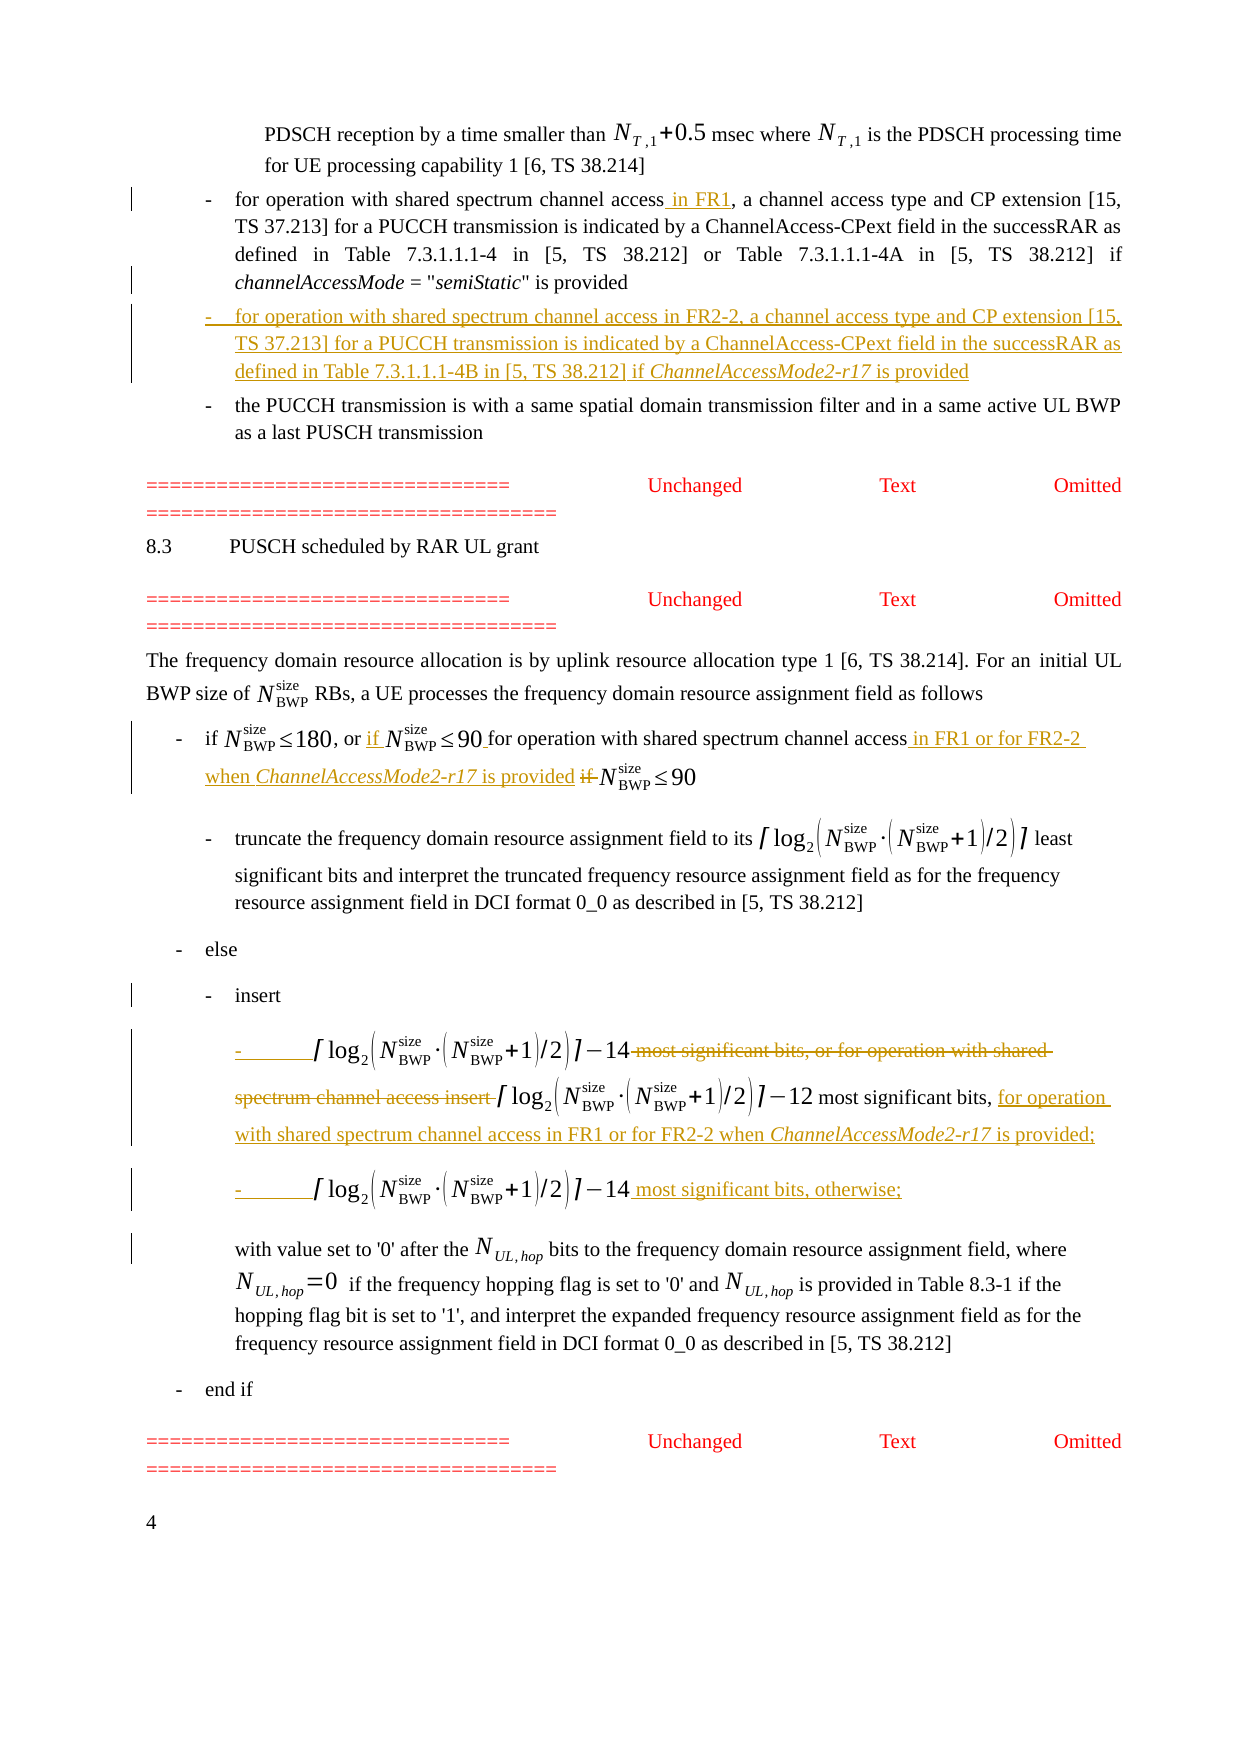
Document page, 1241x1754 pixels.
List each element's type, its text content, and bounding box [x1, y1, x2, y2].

text =============================== Unchanged Text Omitted =================================== [146, 587, 1122, 638]
text most significant bits, [234, 1029, 1122, 1146]
text - for operation with shared spectrum channel access, a channel access type and CP extension [15, TS 37.213] for a PUCCH transmission is indicated by a ChannelAccess-CPext field in the successRAR as defined in Table 7.3.1.1.1-4 in [5, TS 38.212] or Table 7.3.1.1.1-4A in [5, TS 38.212] if channelAccessMode = "semiStatic" is provided [205, 187, 1122, 294]
text - insert [205, 983, 1122, 1007]
text 8.3 PUSCH scheduled by RAR UL grant [146, 534, 1122, 558]
text - else [175, 936, 1122, 961]
text - the PUCCH transmission is with a same spatial domain transmission filter and in a same active UL BWP as a last PUSCH transmission [205, 393, 1122, 444]
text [234, 118, 1122, 177]
text The frequency domain resource allocation is by uplink resource allocation type 1 [6, TS 38.214]. For an initial UL BWP size of RBs, a UE processes the frequency domain resource assignment field as follows [146, 648, 1122, 711]
text =============================== Unchanged Text Omitted =================================== [146, 473, 1122, 524]
text - truncate the frequency domain resource assignment field to its least significant bits and interpret the truncated frequency resource assignment field as for the frequency resource assignment field in DCI format 0_0 as described in [5, TS 38.212] [205, 816, 1122, 914]
text - if , or for operation with shared spectrum channel access [175, 721, 1122, 794]
text - end if [175, 1377, 1122, 1401]
text with value set to '0' after the bits to the frequency domain resource assignment field, where if the frequency hopping flag is set to '0' and is provided in Table 8.3-1 if the hopping flag bit is set to '1', and interpret the expanded frequency resource assignment field as for the frequency resource assignment field in DCI format 0_0 as described in [5, TS 38.212] [234, 1233, 1122, 1354]
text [146, 1429, 1122, 1481]
